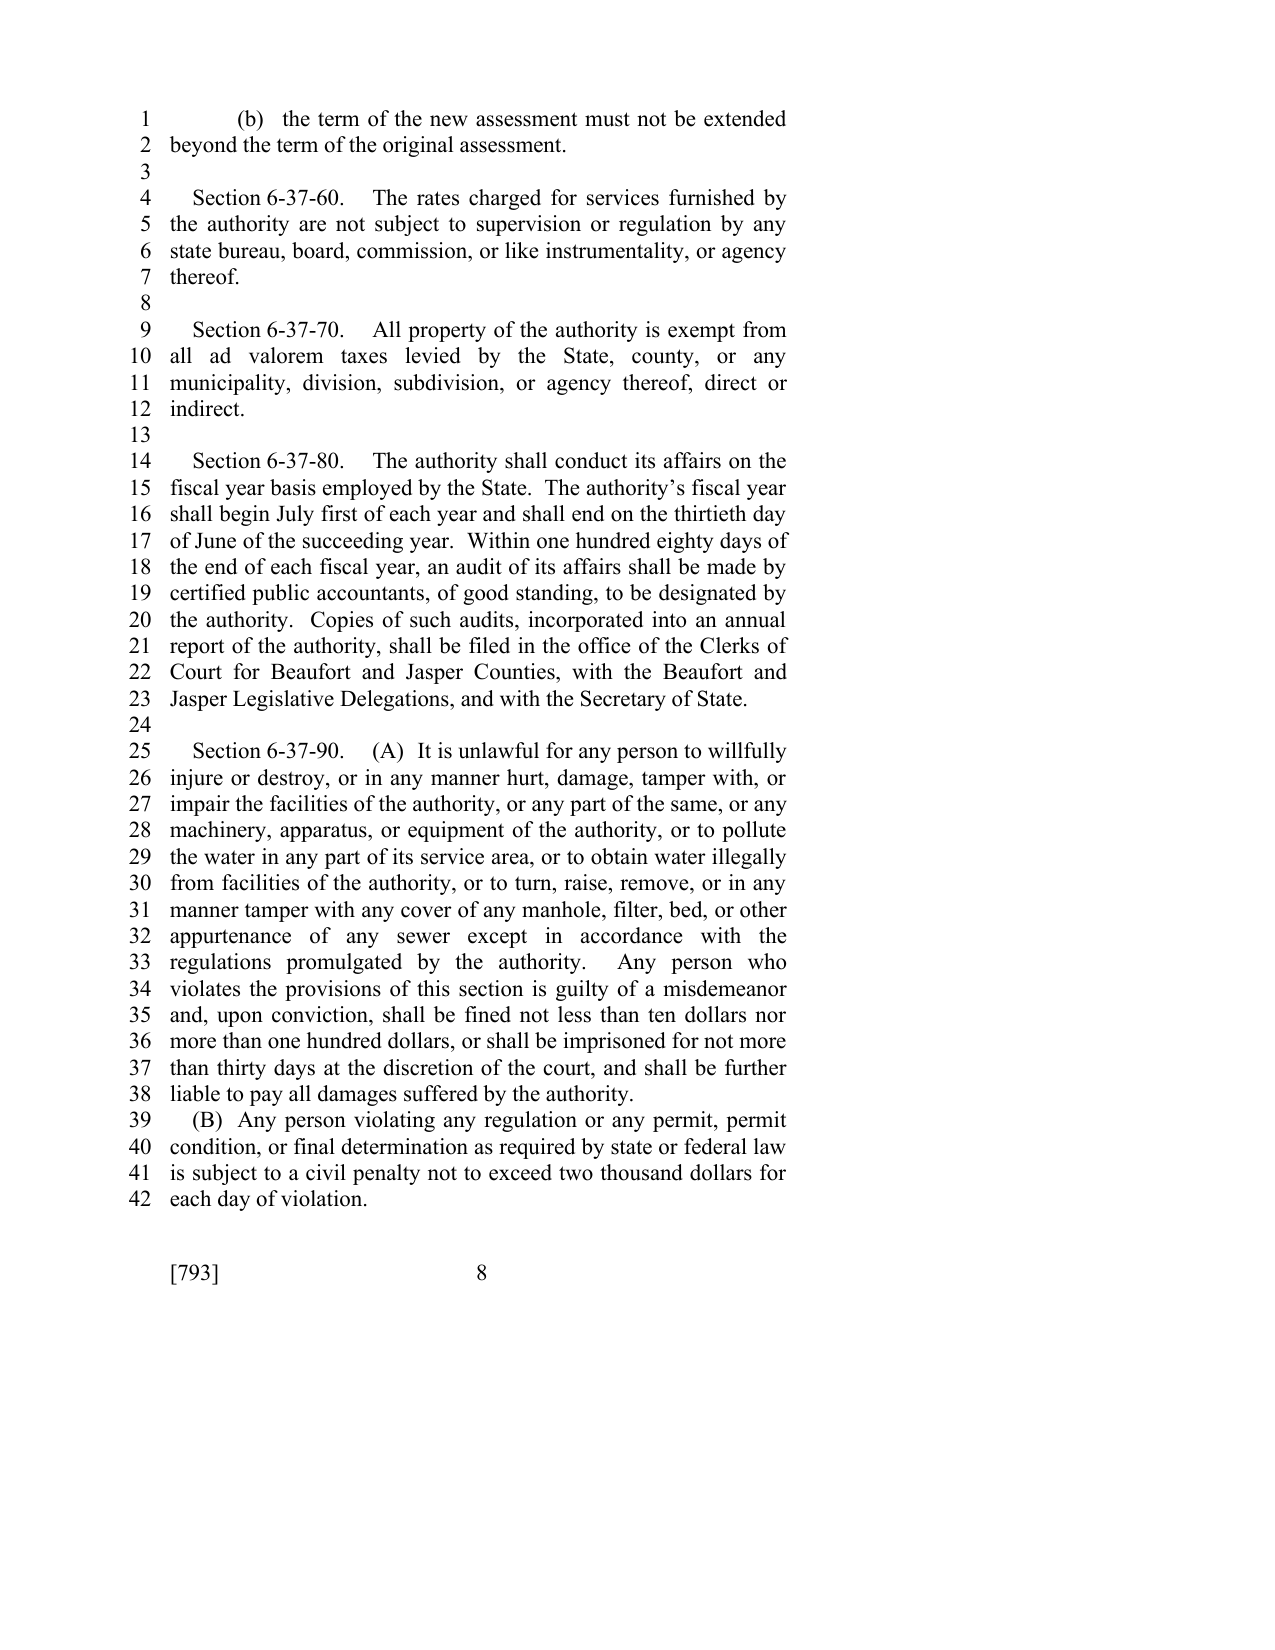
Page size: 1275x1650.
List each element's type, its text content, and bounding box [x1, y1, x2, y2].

text Section 6-37-80. The authority shall conduct its affairs on the fiscal year basis employed by the State. The authority’s fiscal year shall begin July first of each year and shall end on the thirtieth day of June of the succeeding year. Within one hundred eighty days of the end of each fiscal year, an audit of its affairs shall be made by certified public accountants, of good standing, to be designated by the authority. Copies of such audits, incorporated into an annual report of the authority, shall be filed in the office of the Clerks of Court for Beaufort and Jasper Counties, with the Beaufort and Jasper Legislative Delegations, and with the Secretary of State. [169, 448, 787, 711]
text Section 6-37-60. The rates charged for services furnished by the authority are not subject to supervision or regulation by any state bureau, board, commission, or like instrumentality, or agency thereof. [169, 184, 787, 289]
text Section 6-37-70. All property of the authority is exempt from all ad valorem taxes levied by the State, county, or any municipality, division, subdivision, or agency thereof, direct or indirect. [169, 316, 787, 421]
text (B) Any person violating any regulation or any permit, permit condition, or final determination as required by state or federal law is subject to a civil penalty not to exceed two thousand dollars for each day of violation. [169, 1106, 787, 1212]
text Section 6-37-90. (A) It is unlawful for any person to willfully injure or destroy, or in any manner hurt, damage, tamper with, or impair the facilities of the authority, or any part of the same, or any machinery, apparatus, or equipment of the authority, or to pollute the water in any part of its service area, or to obtain water illegally from facilities of the authority, or to turn, raise, remove, or in any manner tamper with any cover of any manhole, filter, bed, or other appurtenance of any sewer except in accordance with the regulations promulgated by the authority. Any person who violates the provisions of this section is guilty of a misdemeanor and, upon conviction, shall be fined not less than ten dollars nor more than one hundred dollars, or shall be imprisoned for not more than thirty days at the discretion of the court, and shall be further liable to pay all damages suffered by the authority. [169, 737, 787, 1106]
text (b) the term of the new assessment must not be extended beyond the term of the original assessment. [169, 105, 787, 158]
